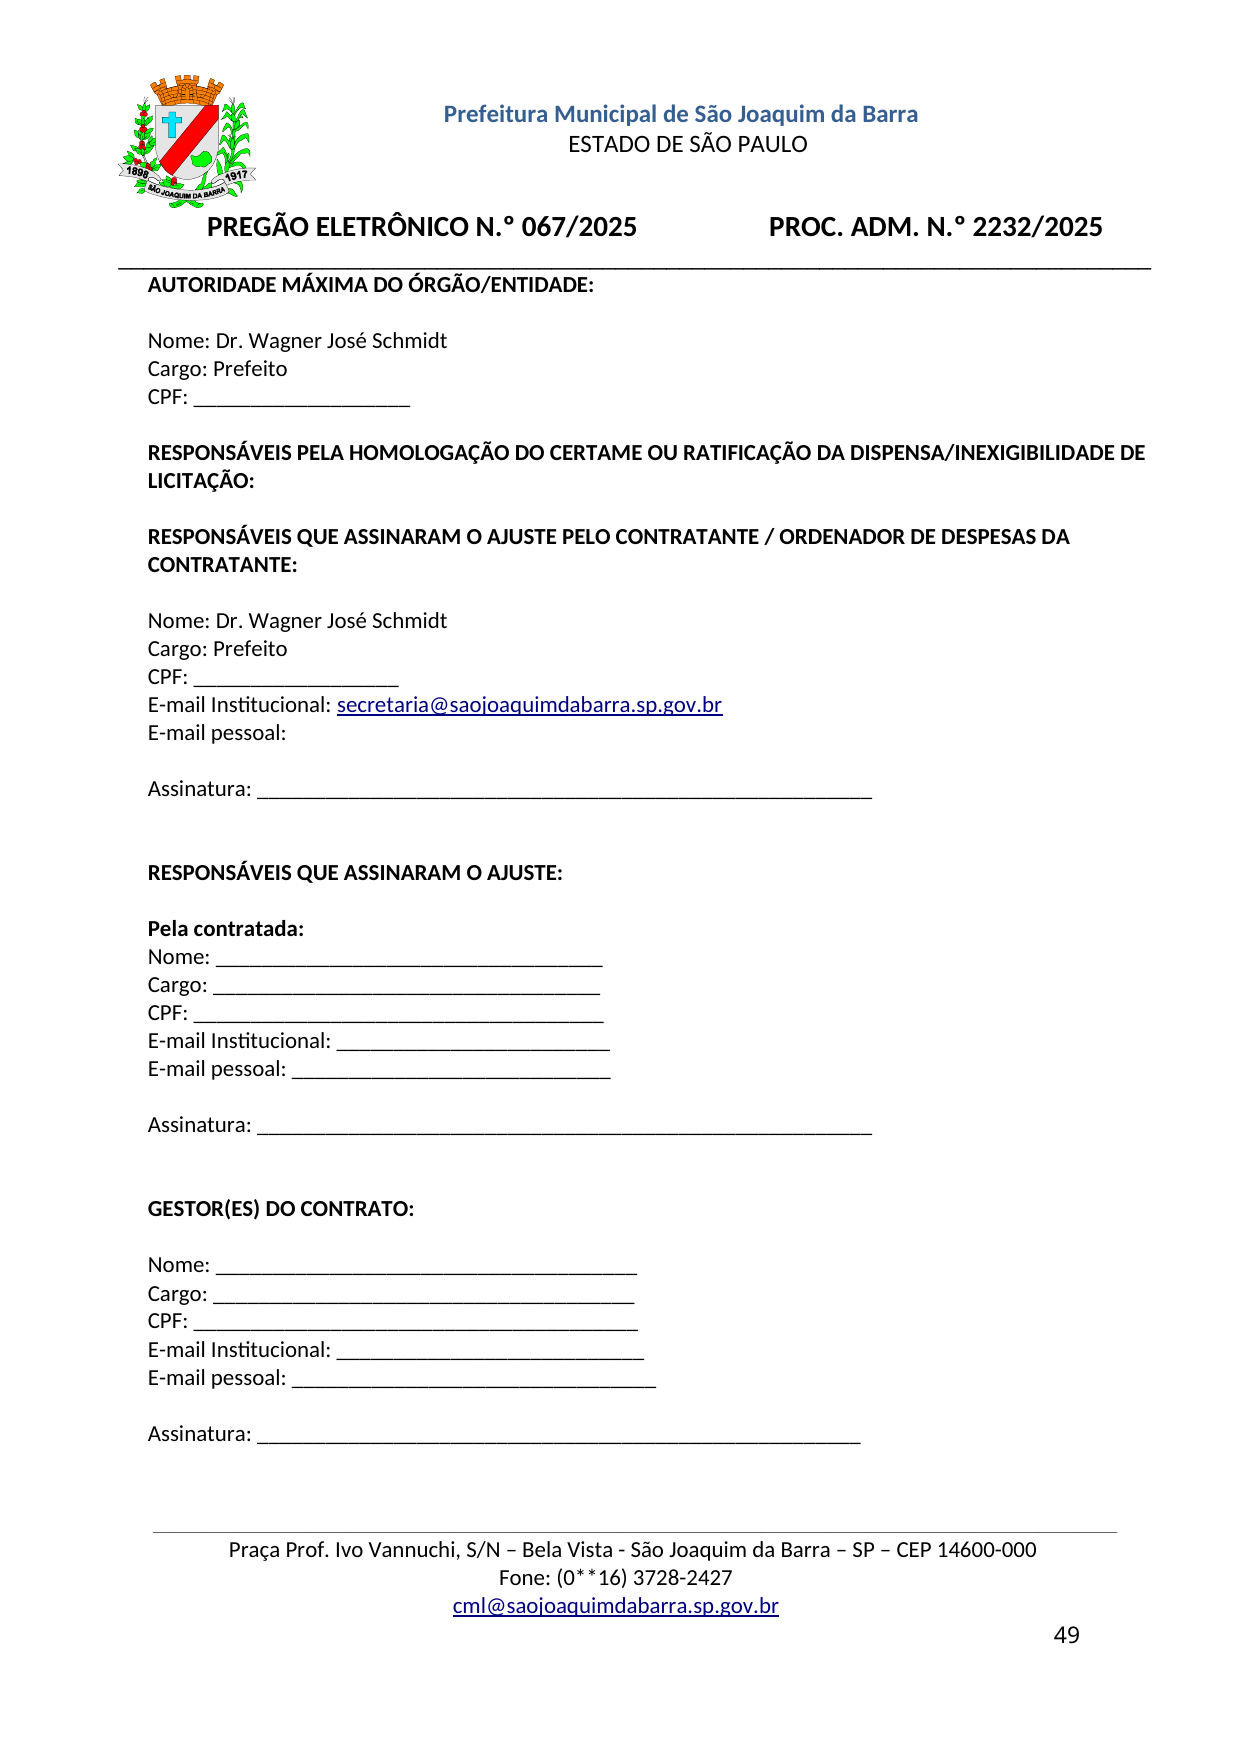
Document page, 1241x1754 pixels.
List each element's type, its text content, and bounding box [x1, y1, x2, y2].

text Cargo: __________________________________ [148, 970, 1151, 998]
text E-mail pessoal: [148, 718, 1151, 746]
text E-mail Institucional: secretaria@saojoaquimdabarra.sp.gov.br [148, 690, 1151, 718]
text CPF: ___________________ [148, 382, 1151, 410]
text E-mail Institucional: ___________________________ [148, 1335, 1151, 1363]
text Nome: Dr. Wagner José Schmidt [148, 606, 1151, 634]
text E-mail Institucional: ________________________ [148, 1026, 1151, 1054]
text Cargo: Prefeito [148, 354, 1151, 382]
text RESPONSÁVEIS PELA HOMOLOGAÇÃO DO CERTAME OU RATIFICAÇÃO DA DISPENSA/INEXIGIBILIDADE DE LICITAÇÃO: [148, 438, 1151, 494]
text Cargo: _____________________________________ [148, 1279, 1151, 1307]
text Nome: __________________________________ [148, 942, 1151, 970]
text Nome: _____________________________________ [148, 1251, 1151, 1279]
text E-mail pessoal: ________________________________ [148, 1363, 1151, 1391]
text RESPONSÁVEIS QUE ASSINARAM O AJUSTE: [148, 858, 1151, 886]
text GESTOR(ES) DO CONTRATO: [148, 1194, 1151, 1223]
text Assinatura: ______________________________________________________ [148, 1111, 1151, 1138]
text Assinatura: ______________________________________________________ [148, 774, 1151, 802]
text Assinatura: _____________________________________________________ [148, 1419, 1151, 1447]
text CPF: __________________ [148, 662, 1151, 690]
text CPF: ____________________________________ [148, 998, 1151, 1026]
text E-mail pessoal: ____________________________ [148, 1054, 1151, 1082]
text AUTORIDADE MÁXIMA DO ÓRGÃO/ENTIDADE: [148, 270, 1151, 298]
text Nome: Dr. Wagner José Schmidt [148, 326, 1151, 354]
text RESPONSÁVEIS QUE ASSINARAM O AJUSTE PELO CONTRATANTE / ORDENADOR DE DESPESAS DA CONTRATANTE: [148, 522, 1151, 578]
text Pela contratada: [148, 914, 1151, 942]
text Cargo: Prefeito [148, 634, 1151, 662]
text CPF: _______________________________________ [148, 1307, 1151, 1335]
